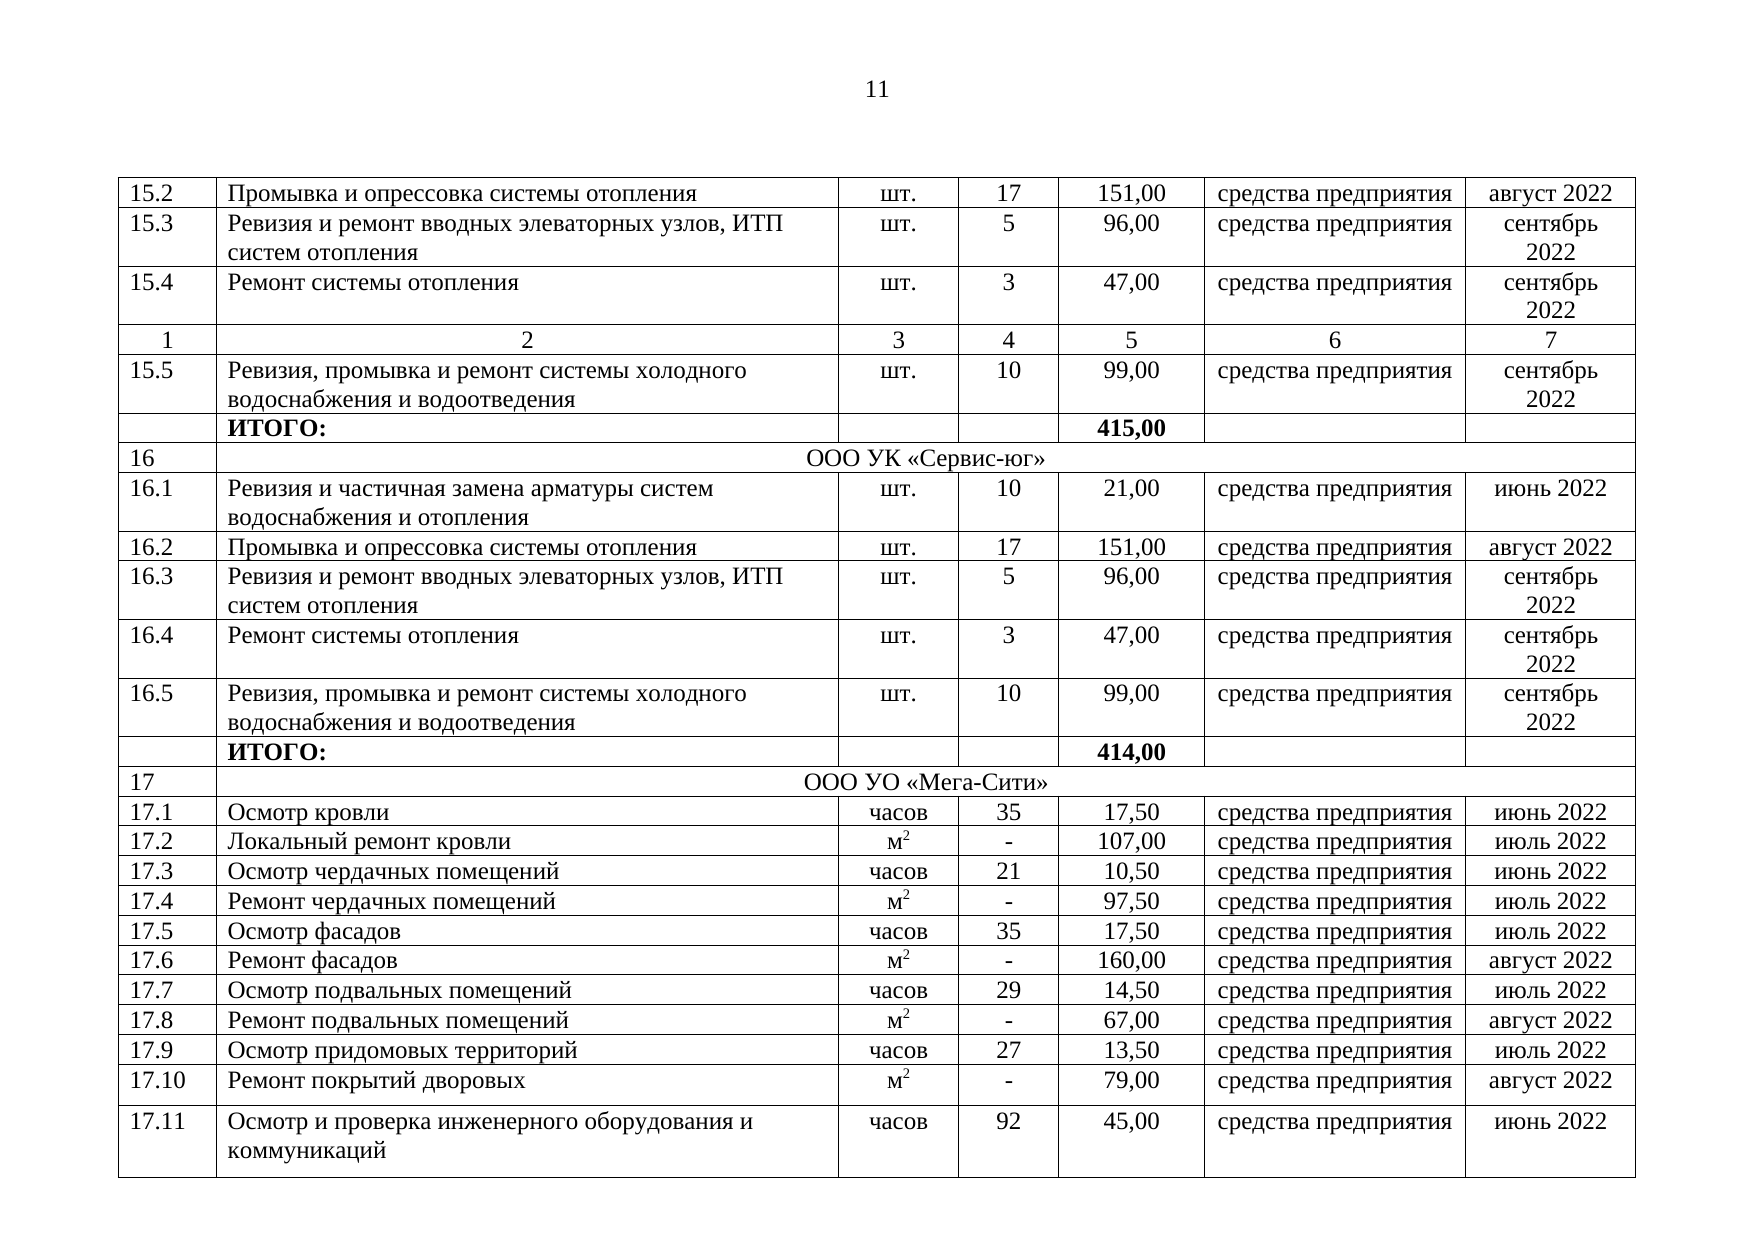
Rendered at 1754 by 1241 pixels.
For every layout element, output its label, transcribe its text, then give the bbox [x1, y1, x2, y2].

table_cell [839, 737, 958, 766]
table_cell ООО УК «Сервис-юг» [217, 443, 1635, 472]
table_cell Промывка и опрессовка системы отопления [217, 532, 838, 560]
table_cell 21,00 [1059, 473, 1204, 531]
table_cell июль 2022 [1466, 1035, 1635, 1064]
table_cell средства предприятия [1205, 1065, 1465, 1105]
table_cell Осмотр кровли [217, 797, 838, 825]
table_cell - [959, 946, 1058, 974]
table_cell средства предприятия [1205, 473, 1465, 531]
table_cell 151,00 [1059, 532, 1204, 560]
table_cell Ремонт подвальных помещений [217, 1005, 838, 1034]
table_cell средства предприятия [1205, 561, 1465, 619]
table_cell июнь 2022 [1466, 1106, 1635, 1177]
table_cell 17.6 [119, 946, 216, 974]
table_cell 3 [959, 267, 1058, 324]
table_cell июль 2022 [1466, 916, 1635, 944]
table_cell - [959, 886, 1058, 915]
table_cell часов [839, 856, 958, 885]
table_cell 5 [959, 208, 1058, 266]
table_cell [959, 737, 1058, 766]
table_cell Ремонт системы отопления [217, 620, 838, 677]
table_cell июнь 2022 [1466, 473, 1635, 531]
table_cell 10 [959, 355, 1058, 412]
table_cell средства предприятия [1205, 1035, 1465, 1064]
table_cell Ревизия и ремонт вводных элеваторных узлов, ИТП систем отопления [217, 561, 838, 619]
table_cell Ревизия, промывка и ремонт системы холодного водоснабжения и водоотведения [217, 355, 838, 412]
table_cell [1205, 1106, 1465, 1177]
table_cell 2 [217, 325, 838, 354]
table_cell часов [839, 797, 958, 825]
table_cell 17 [959, 532, 1058, 560]
table_cell 415,00 [1059, 414, 1204, 442]
table_cell Ремонт чердачных помещений [217, 886, 838, 915]
table_cell август 2022 [1466, 1005, 1635, 1034]
table_cell м2 [839, 1065, 958, 1105]
table_cell средства предприятия [1205, 532, 1465, 560]
table_cell 16.2 [119, 532, 216, 560]
table_cell средства предприятия [1205, 916, 1465, 944]
table_cell 1 [119, 325, 216, 354]
table_cell июль 2022 [1466, 975, 1635, 1004]
table_cell средства предприятия [1205, 856, 1465, 885]
table_cell средства предприятия [1205, 946, 1465, 974]
table_cell часов [839, 916, 958, 944]
table_cell [959, 414, 1058, 442]
table_cell 15.4 [119, 267, 216, 324]
table_cell 21 [959, 856, 1058, 885]
table_cell 5 [959, 561, 1058, 619]
table_cell сентябрь 2022 [1466, 679, 1635, 736]
table_cell 160,00 [1059, 946, 1204, 974]
table_cell м2 [839, 886, 958, 915]
table_cell шт. [839, 355, 958, 412]
table_cell 6 [1205, 325, 1465, 354]
table_cell часов [839, 975, 958, 1004]
table_cell 4 [959, 325, 1058, 354]
table_cell шт. [839, 208, 958, 266]
table_cell 17.8 [119, 1005, 216, 1034]
table_cell июнь 2022 [1466, 856, 1635, 885]
table_cell 17.9 [119, 1035, 216, 1064]
table_cell [119, 414, 216, 442]
table_cell июль 2022 [1466, 826, 1635, 855]
table_cell средства предприятия [1205, 620, 1465, 677]
table_cell 3 [839, 325, 958, 354]
table_cell 13,50 [1059, 1035, 1204, 1064]
table_cell 17.3 [119, 856, 216, 885]
table_cell сентябрь 2022 [1466, 355, 1635, 412]
table_cell 17,50 [1059, 916, 1204, 944]
table_cell [1466, 737, 1635, 766]
table_cell 3 [959, 620, 1058, 677]
table_cell сентябрь 2022 [1466, 561, 1635, 619]
table_cell [1205, 414, 1465, 442]
table_cell средства предприятия [1205, 797, 1465, 825]
table_cell часов [839, 1106, 958, 1177]
table_cell м2 [839, 826, 958, 855]
table_cell 17 [119, 767, 216, 796]
table_cell ООО УО «Мега-Сити» [217, 767, 1635, 796]
table_cell Ревизия, промывка и ремонт системы холодного водоснабжения и водоотведения [217, 679, 838, 736]
table_cell Осмотр придомовых территорий [217, 1035, 838, 1064]
table_cell средства предприятия [1205, 1005, 1465, 1034]
table_cell - [959, 1065, 1058, 1105]
table_cell 47,00 [1059, 267, 1204, 324]
table_cell 17.2 [119, 826, 216, 855]
table_cell 96,00 [1059, 561, 1204, 619]
table_cell 96,00 [1059, 208, 1204, 266]
table_cell 10 [959, 679, 1058, 736]
table_cell август 2022 [1466, 946, 1635, 974]
table_cell Локальный ремонт кровли [217, 826, 838, 855]
table_cell 10 [959, 473, 1058, 531]
table_cell 17.4 [119, 886, 216, 915]
table_cell 17.10 [119, 1065, 216, 1105]
table_cell шт. [839, 267, 958, 324]
table_cell 99,00 [1059, 679, 1204, 736]
table_cell 17.11 [119, 1106, 216, 1177]
table_cell Осмотр подвальных помещений [217, 975, 838, 1004]
table_cell 17.1 [119, 797, 216, 825]
table_cell 16.4 [119, 620, 216, 677]
table_cell июль 2022 [1466, 886, 1635, 915]
table_cell 16.3 [119, 561, 216, 619]
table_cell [1205, 178, 1465, 207]
table_cell Ревизия и частичная замена арматуры систем водоснабжения и отопления [217, 473, 838, 531]
table_cell средства предприятия [1205, 679, 1465, 736]
table_cell 29 [959, 975, 1058, 1004]
table_cell Осмотр фасадов [217, 916, 838, 944]
table_cell ИТОГО: [217, 737, 838, 766]
table_cell шт. [839, 473, 958, 531]
table_cell шт. [839, 561, 958, 619]
table_cell 45,00 [1059, 1106, 1204, 1177]
table_cell август 2022 [1466, 1065, 1635, 1105]
table_cell 15.3 [119, 208, 216, 266]
table_cell Ремонт фасадов [217, 946, 838, 974]
table_cell м2 [839, 1005, 958, 1034]
table_cell 35 [959, 797, 1058, 825]
table_cell средства предприятия [1205, 208, 1465, 266]
table_cell 15.5 [119, 355, 216, 412]
table_cell 16.5 [119, 679, 216, 736]
table_cell 7 [1466, 325, 1635, 354]
table_cell сентябрь 2022 [1466, 620, 1635, 677]
table_cell [839, 414, 958, 442]
table_cell Ремонт системы отопления [217, 267, 838, 324]
table_cell - [959, 826, 1058, 855]
table_cell август 2022 [1466, 178, 1635, 207]
table_cell средства предприятия [1205, 886, 1465, 915]
table_cell 92 [959, 1106, 1058, 1177]
table_cell 35 [959, 916, 1058, 944]
table_cell 107,00 [1059, 826, 1204, 855]
table_cell часов [839, 1035, 958, 1064]
table_cell сентябрь 2022 [1466, 267, 1635, 324]
table_cell сентябрь 2022 [1466, 208, 1635, 266]
table_cell м2 [839, 946, 958, 974]
table_cell Осмотр и проверка инженерного оборудования и коммуникаций [217, 1106, 838, 1177]
table_cell 17.7 [119, 975, 216, 1004]
table_cell - [959, 1005, 1058, 1034]
table_cell 47,00 [1059, 620, 1204, 677]
table_cell 17,50 [1059, 797, 1204, 825]
table_cell Ревизия и ремонт вводных элеваторных узлов, ИТП систем отопления [217, 208, 838, 266]
table_cell [119, 737, 216, 766]
table_cell шт. [839, 178, 958, 207]
table_cell средства предприятия [1205, 826, 1465, 855]
table_cell 67,00 [1059, 1005, 1204, 1034]
table_cell ИТОГО: [217, 414, 838, 442]
table_cell [1205, 737, 1465, 766]
table_cell [1466, 414, 1635, 442]
table_cell август 2022 [1466, 532, 1635, 560]
table_cell средства предприятия [1205, 267, 1465, 324]
table_cell средства предприятия [1205, 355, 1465, 412]
table_cell 16 [119, 443, 216, 472]
table_cell шт. [839, 679, 958, 736]
table_cell 14,50 [1059, 975, 1204, 1004]
table_cell июнь 2022 [1466, 797, 1635, 825]
table_cell шт. [839, 532, 958, 560]
table_cell 15.2 [119, 178, 216, 207]
table_cell 97,50 [1059, 886, 1204, 915]
table_cell 27 [959, 1035, 1058, 1064]
table_cell шт. [839, 620, 958, 677]
table_cell 5 [1059, 325, 1204, 354]
table_cell 79,00 [1059, 1065, 1204, 1105]
table_cell средства предприятия [1205, 975, 1465, 1004]
table_cell 414,00 [1059, 737, 1204, 766]
table_cell 17 [959, 178, 1058, 207]
table_cell 10,50 [1059, 856, 1204, 885]
table_cell Осмотр чердачных помещений [217, 856, 838, 885]
table_cell Промывка и опрессовка системы отопления [217, 178, 838, 207]
table_cell Ремонт покрытий дворовых [217, 1065, 838, 1105]
table_cell 151,00 [1059, 178, 1204, 207]
table_cell 16.1 [119, 473, 216, 531]
table_cell 17.5 [119, 916, 216, 944]
table_cell 99,00 [1059, 355, 1204, 412]
